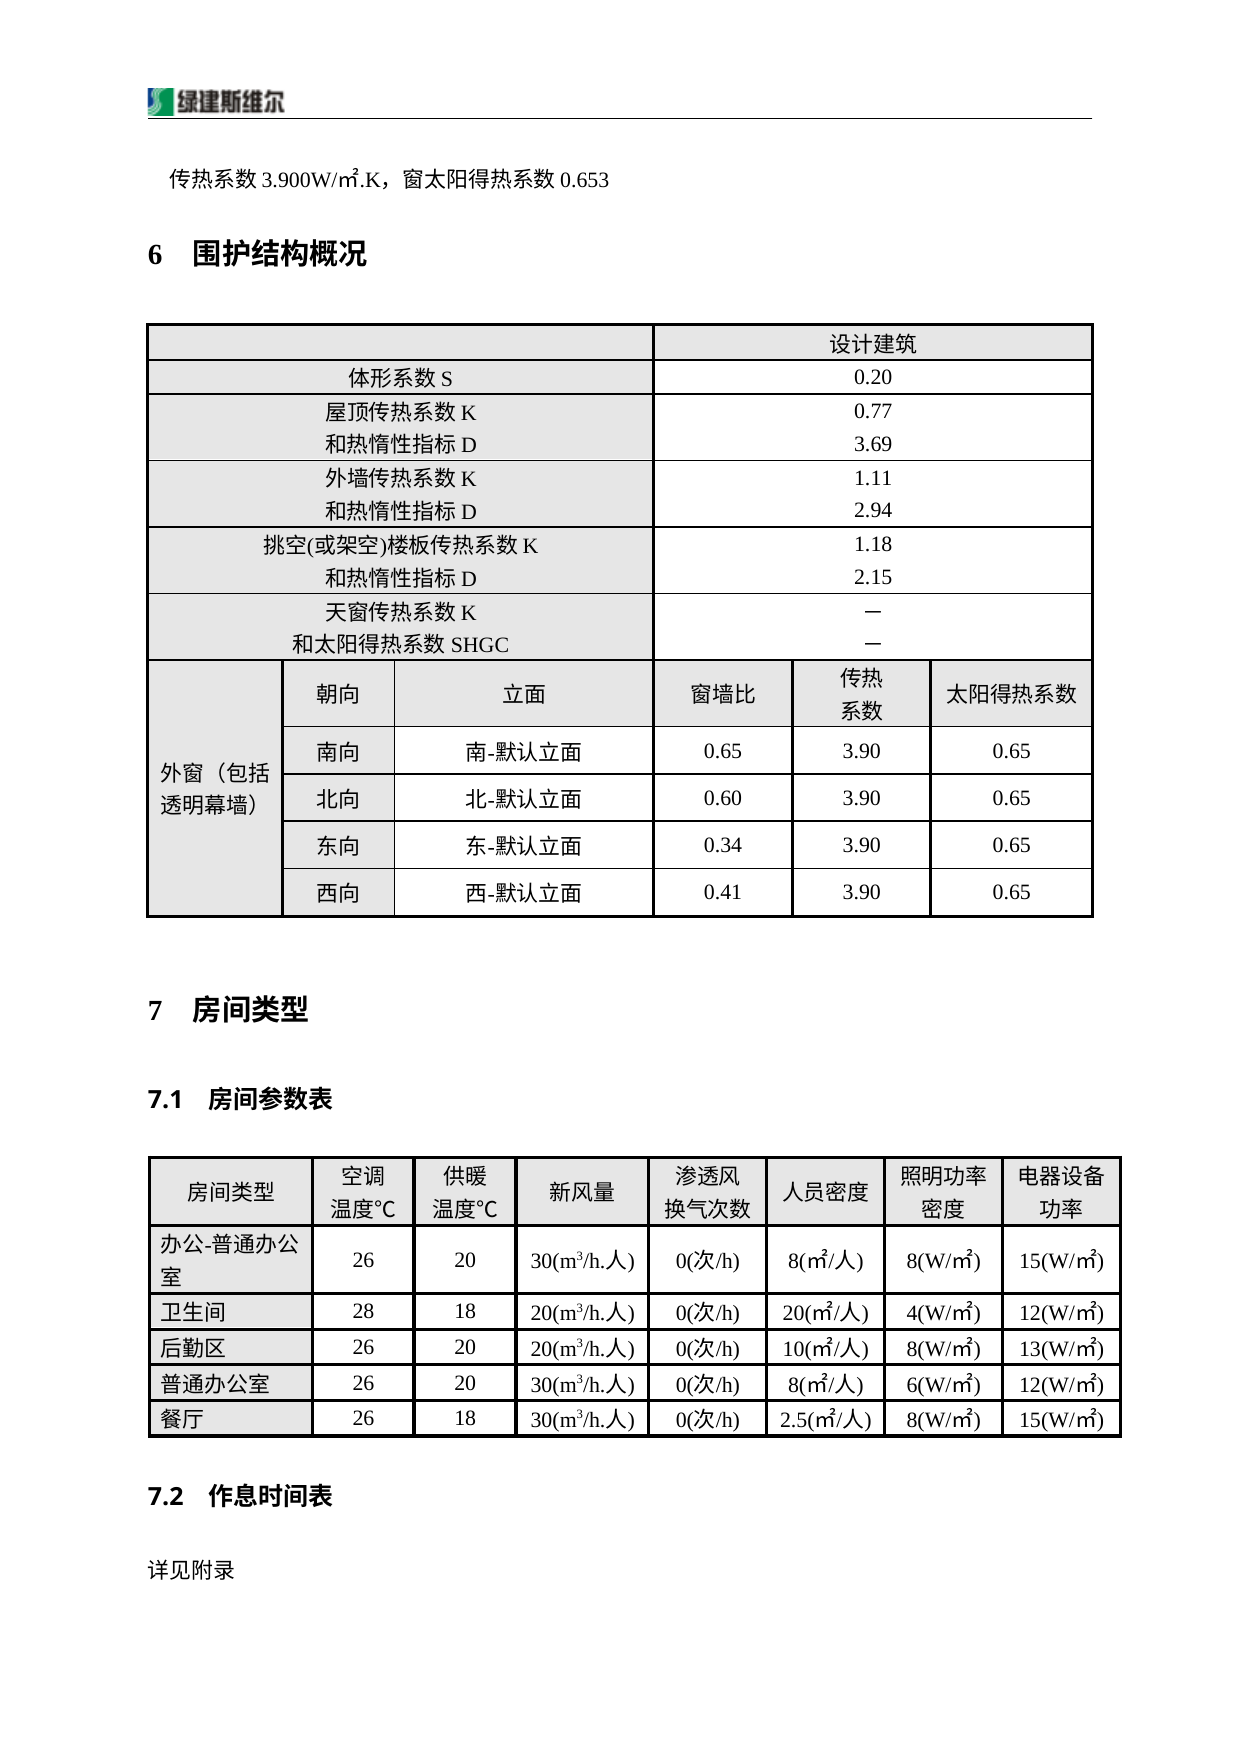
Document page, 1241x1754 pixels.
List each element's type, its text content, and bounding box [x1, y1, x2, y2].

table_cell 0.65 [655, 727, 791, 773]
table_cell 26 [314, 1227, 412, 1292]
table_cell 窗墙比 [655, 661, 791, 726]
table_cell 东-默认立面 [395, 822, 652, 868]
table_cell 1.18 2.15 [655, 528, 1091, 593]
table_cell 2.5(㎡/人) [768, 1402, 883, 1434]
table_cell 10(㎡/人) [768, 1331, 883, 1363]
table_cell 3.90 [794, 822, 929, 868]
table_cell 餐厅 [151, 1402, 311, 1434]
table_cell 朝向 [284, 661, 394, 726]
table_cell 20 [416, 1366, 514, 1399]
table_header 房间类型 [151, 1159, 311, 1224]
table_cell 挑空(或架空)楼板传热系数K 和热惰性指标 D [149, 528, 652, 593]
table_cell 外窗（包括透明幕墙） [149, 661, 281, 915]
table_cell 0.20 [655, 361, 1091, 393]
table_cell 18 [416, 1295, 514, 1327]
table_cell 20 [416, 1227, 514, 1292]
table_cell 普通办公室 [151, 1366, 311, 1399]
table_cell 12(W/㎡) [1004, 1366, 1119, 1399]
table_header 新风量 [518, 1159, 647, 1224]
text 详见附录 [148, 1552, 1092, 1585]
table_cell 1.11 2.94 [655, 461, 1091, 526]
table_cell 后勤区 [151, 1331, 311, 1363]
table_cell 0(次/h) [650, 1331, 765, 1363]
table_cell 30(m3/h.人) [518, 1366, 647, 1399]
table_header 渗透风 换气次数 [650, 1159, 765, 1224]
table_cell 0.65 [932, 869, 1091, 915]
subtitle 作息时间表 [148, 1462, 1092, 1527]
subtitle 房间类型 [148, 976, 1092, 1041]
table_cell 30(m3/h.人) [518, 1227, 647, 1292]
table_cell 西向 [284, 869, 394, 915]
table_header 照明功率 密度 [886, 1159, 1001, 1224]
table_cell 北向 [284, 775, 394, 820]
table_cell 0.77 3.69 [655, 395, 1091, 459]
table_cell 26 [314, 1402, 412, 1434]
subtitle 房间参数表 [148, 1066, 1092, 1131]
table_cell 0.65 [932, 727, 1091, 773]
table_cell 体形系数S [149, 361, 652, 393]
table_cell 天窗传热系数K 和太阳得热系数 SHGC [149, 594, 652, 659]
picture [147, 88, 288, 116]
table_cell 6(W/㎡) [886, 1366, 1001, 1399]
table_cell 西-默认立面 [395, 869, 652, 915]
text 传热系数3.900W/㎡.K，窗太阳得热系数0.653 [148, 162, 1092, 194]
table_header [149, 326, 652, 359]
table_cell 8(W/㎡) [886, 1331, 1001, 1363]
table_cell － － [655, 594, 1091, 659]
table_cell 屋顶传热系数K 和热惰性指标 D [149, 395, 652, 459]
subtitle 围护结构概况 [148, 219, 1092, 284]
table_cell 0(次/h) [650, 1227, 765, 1292]
table_header 电器设备 功率 [1004, 1159, 1119, 1224]
table_cell 8(W/㎡) [886, 1402, 1001, 1434]
table_cell 0(次/h) [650, 1295, 765, 1327]
table_cell 南-默认立面 [395, 727, 652, 773]
table_cell 20 [416, 1331, 514, 1363]
table_cell 0.60 [655, 775, 791, 820]
table_cell 12(W/㎡) [1004, 1295, 1119, 1327]
table_cell 8(㎡/人) [768, 1227, 883, 1292]
table_cell 13(W/㎡) [1004, 1331, 1119, 1363]
table_cell 0.34 [655, 822, 791, 868]
table_cell 26 [314, 1331, 412, 1363]
table_cell 东向 [284, 822, 394, 868]
table_cell 卫生间 [151, 1295, 311, 1327]
table_cell 3.90 [794, 869, 929, 915]
table_cell 南向 [284, 727, 394, 773]
table_cell 20(m3/h.人) [518, 1331, 647, 1363]
table_header 空调 温度℃ [314, 1159, 412, 1224]
table_cell 3.90 [794, 775, 929, 820]
table_cell 8(W/㎡) [886, 1227, 1001, 1292]
table_cell 20(m3/h.人) [518, 1295, 647, 1327]
table_cell 0.65 [932, 775, 1091, 820]
table_cell 28 [314, 1295, 412, 1327]
table_cell 太阳得热系数 [932, 661, 1091, 726]
table_cell 0.65 [932, 822, 1091, 868]
table_cell 15(W/㎡) [1004, 1227, 1119, 1292]
table_cell 0(次/h) [650, 1366, 765, 1399]
table_header 人员密度 [768, 1159, 883, 1224]
table_cell 20(㎡/人) [768, 1295, 883, 1327]
table_cell 15(W/㎡) [1004, 1402, 1119, 1434]
table_cell 26 [314, 1366, 412, 1399]
table_cell 办公-普通办公室 [151, 1227, 311, 1292]
table_cell 30(m3/h.人) [518, 1402, 647, 1434]
table_cell 0(次/h) [650, 1402, 765, 1434]
table_header 设计建筑 [655, 326, 1091, 359]
table_cell 传热 系数 [794, 661, 929, 726]
table_cell 18 [416, 1402, 514, 1434]
table_cell 4(W/㎡) [886, 1295, 1001, 1327]
table_cell 8(㎡/人) [768, 1366, 883, 1399]
table_cell 北-默认立面 [395, 775, 652, 820]
table_cell 3.90 [794, 727, 929, 773]
table_header 供暖 温度℃ [416, 1159, 514, 1224]
table_cell 立面 [395, 661, 652, 726]
table_cell 外墙传热系数K 和热惰性指标 D [149, 461, 652, 526]
table_cell 0.41 [655, 869, 791, 915]
